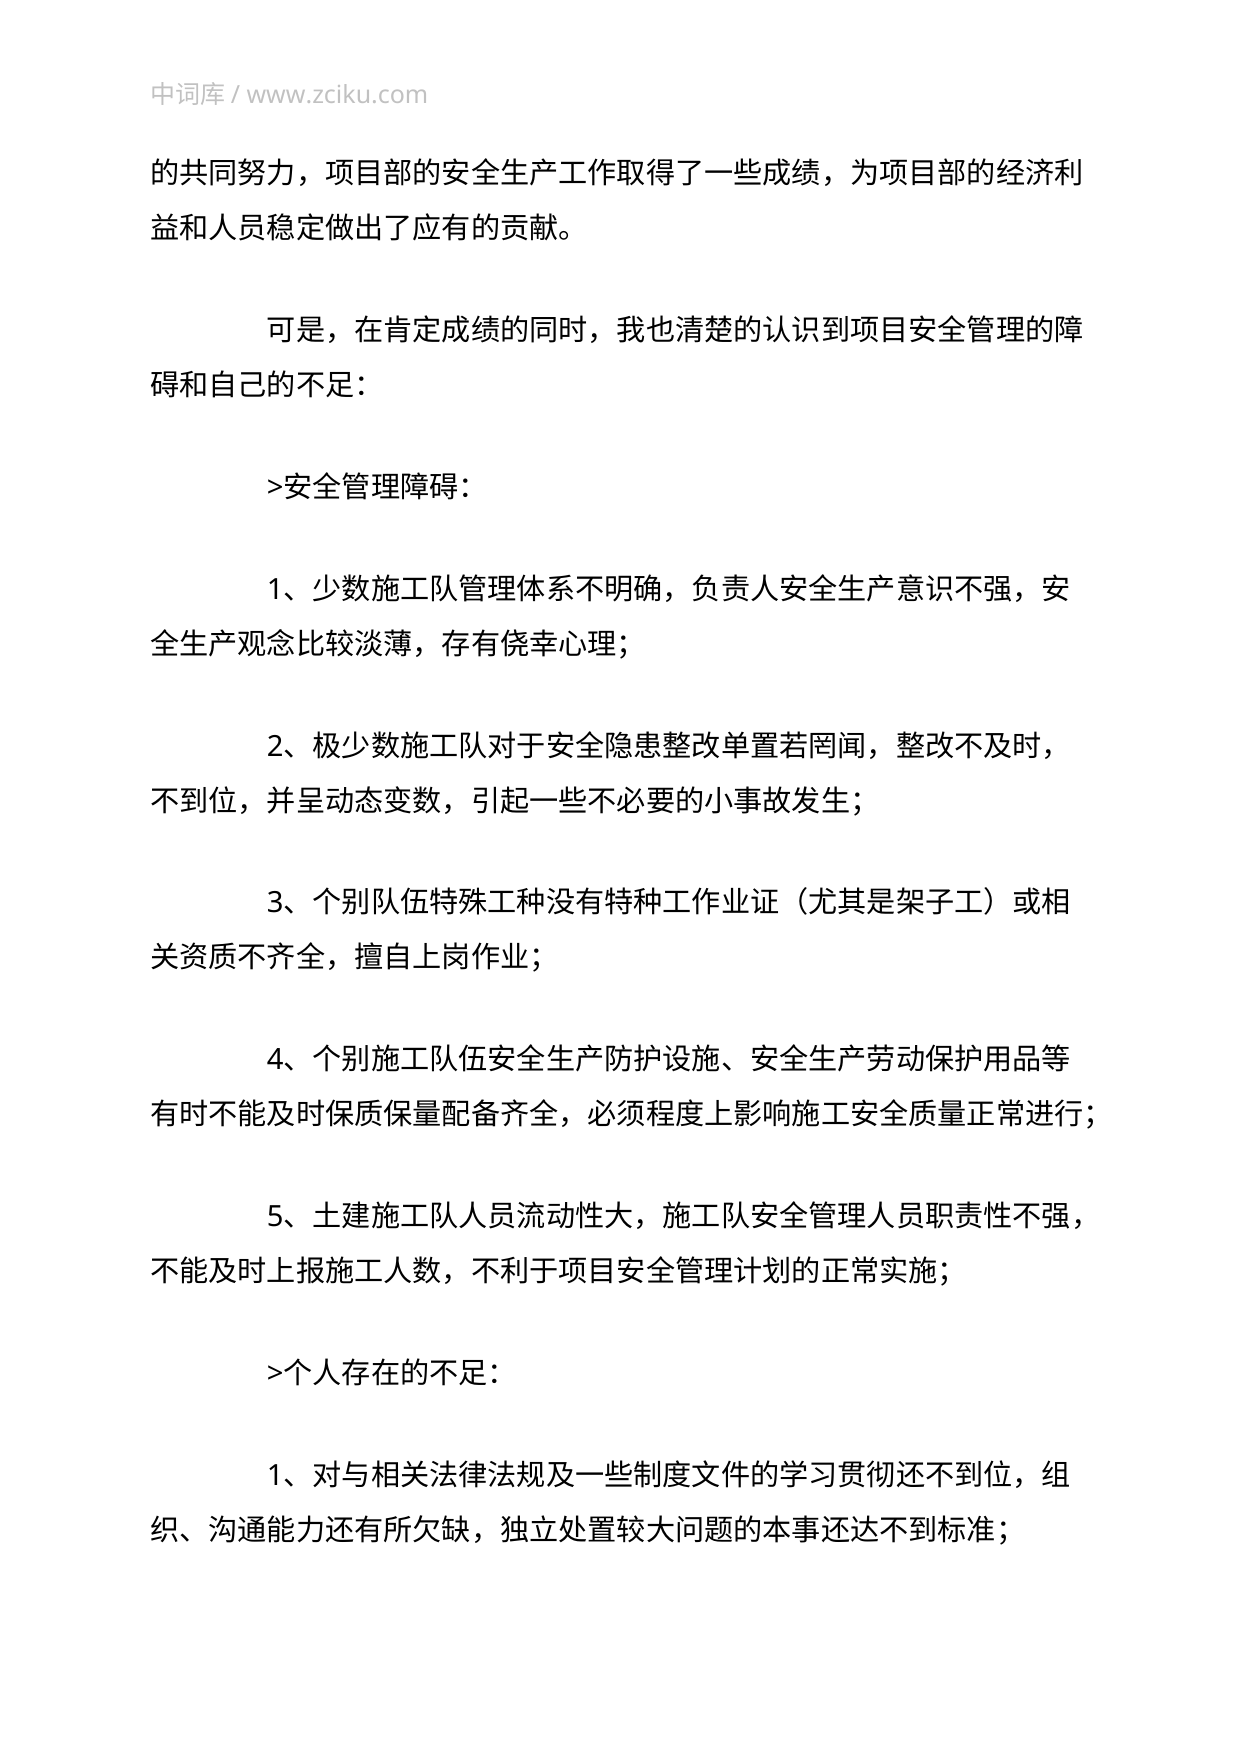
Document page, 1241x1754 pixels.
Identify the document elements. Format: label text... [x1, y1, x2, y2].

text 1、对与相关法律法规及一些制度文件的学习贯彻还不到位，组织、沟通能力还有所欠缺，独立处置较大问题的本事还达不到标准； [150, 1451, 1090, 1548]
text 2、极少数施工队对于安全隐患整改单置若罔闻，整改不及时，不到位，并呈动态变数，引起一些不必要的小事故发生； [150, 722, 1090, 819]
text >个人存在的不足： [150, 1349, 1090, 1392]
text 1、少数施工队管理体系不明确，负责人安全生产意识不强，安全生产观念比较淡薄，存有侥幸心理； [150, 565, 1090, 663]
text 3、个别队伍特殊工种没有特种工作业证（尤其是架子工）或相关资质不齐全，擅自上岗作业； [150, 879, 1090, 976]
text 可是，在肯定成绩的同时，我也清楚的认识到项目安全管理的障碍和自己的不足： [150, 307, 1090, 404]
text 4、个别施工队伍安全生产防护设施、安全生产劳动保护用品等有时不能及时保质保量配备齐全，必须程度上影响施工安全质量正常进行； [150, 1036, 1090, 1133]
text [150, 150, 1090, 247]
text >安全管理障碍： [150, 463, 1090, 506]
text 5、土建施工队人员流动性大，施工队安全管理人员职责性不强，不能及时上报施工人数，不利于项目安全管理计划的正常实施； [150, 1192, 1090, 1290]
